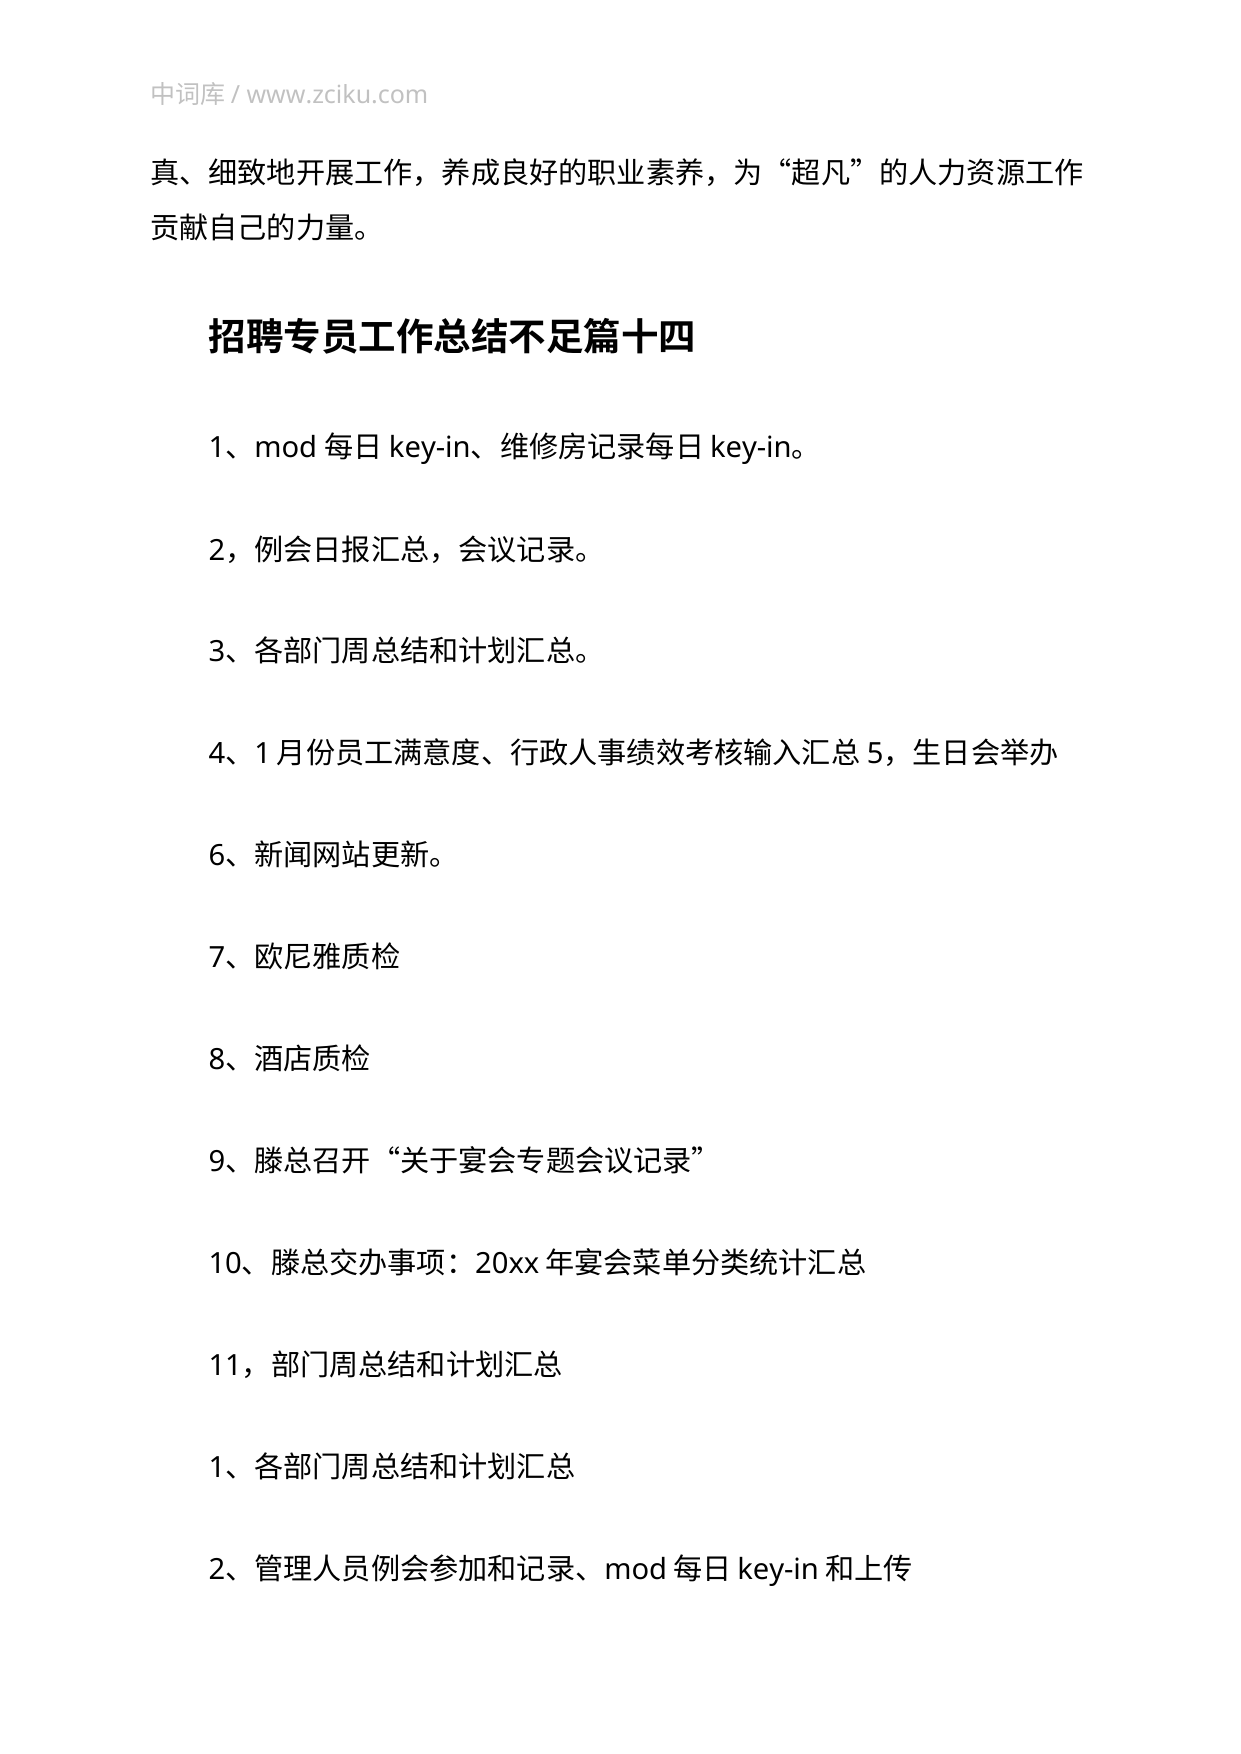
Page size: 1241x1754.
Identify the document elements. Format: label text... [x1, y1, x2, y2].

text 10、滕总交办事项：20xx年宴会菜单分类统计汇总 [150, 1240, 1090, 1282]
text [150, 150, 1090, 247]
text 9、滕总召开“关于宴会专题会议记录” [150, 1138, 1090, 1180]
text 招聘专员工作总结不足篇十四 [150, 307, 1090, 361]
text 2、管理人员例会参加和记录、mod每日key-in和上传 [150, 1546, 1090, 1588]
text 4、1月份员工满意度、行政人事绩效考核输入汇总 5，生日会举办 [150, 730, 1090, 772]
text 3、各部门周总结和计划汇总。 [150, 628, 1090, 670]
text 2，例会日报汇总，会议记录。 [150, 526, 1090, 568]
text 7、欧尼雅质检 [150, 934, 1090, 976]
text 8、酒店质检 [150, 1036, 1090, 1078]
text 1、mod 每日key-in、维修房记录每日key-in。 [150, 424, 1090, 466]
text 11，部门周总结和计划汇总 [150, 1342, 1090, 1384]
text 6、新闻网站更新。 [150, 832, 1090, 874]
text 1、各部门周总结和计划汇总 [150, 1444, 1090, 1486]
